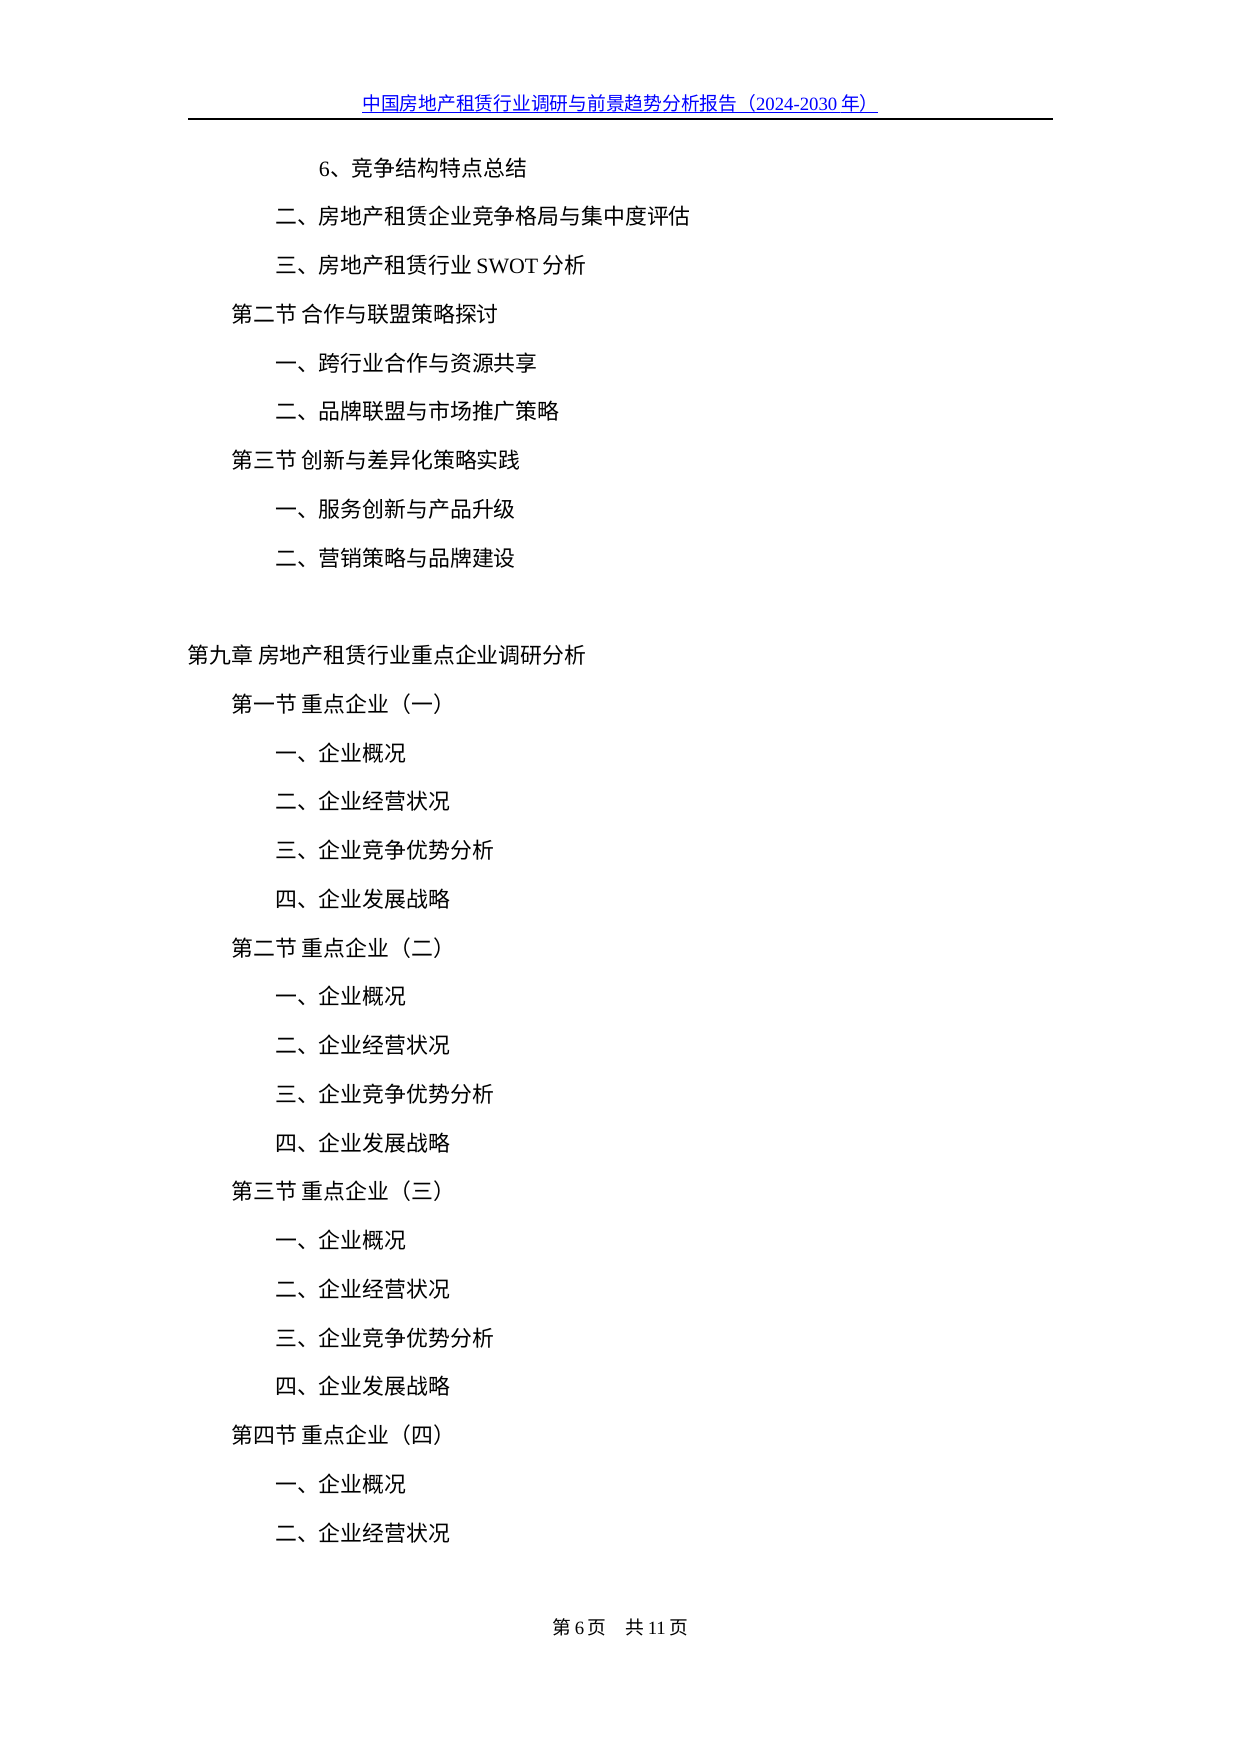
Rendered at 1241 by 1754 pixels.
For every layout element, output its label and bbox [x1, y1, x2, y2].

text [187, 150, 1053, 1548]
